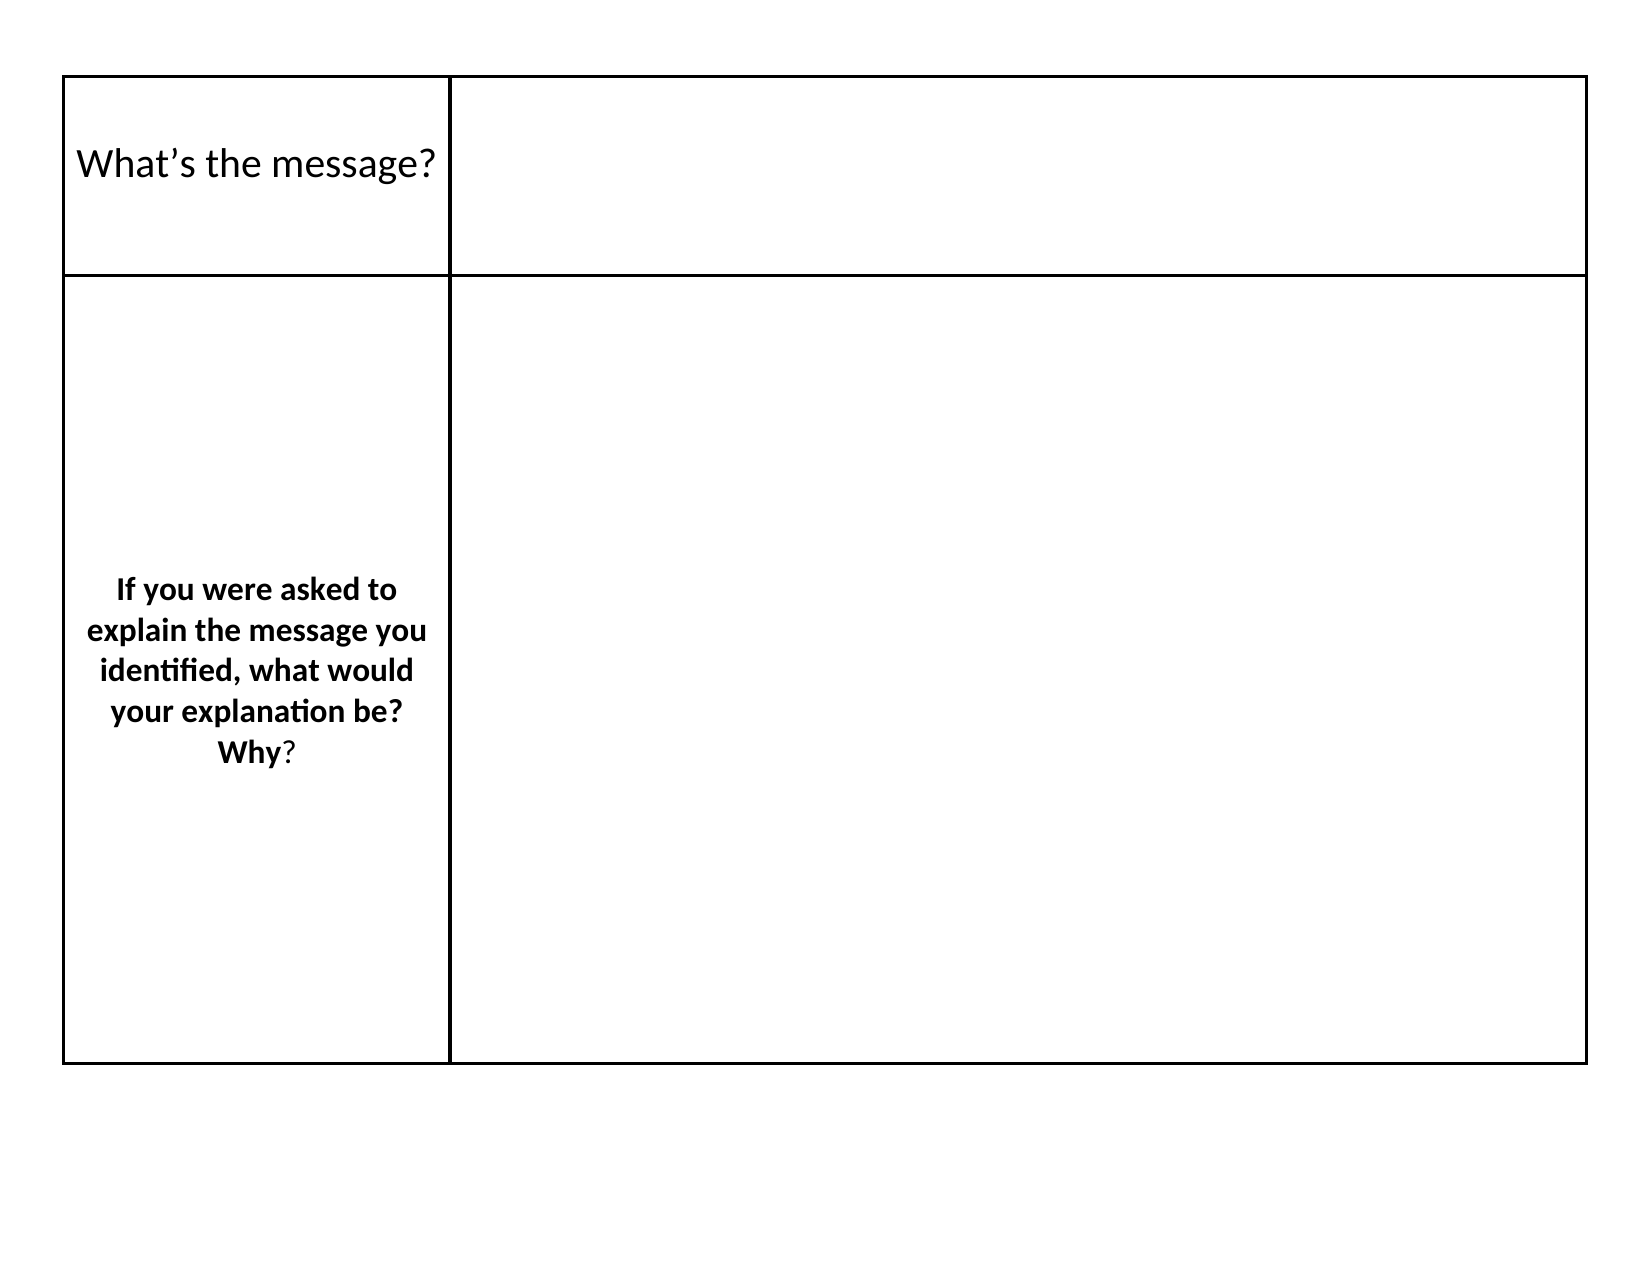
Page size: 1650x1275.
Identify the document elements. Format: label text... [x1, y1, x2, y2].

table_header [452, 78, 1585, 274]
table_header What’s the message? [65, 78, 448, 274]
table_cell If you were asked to explain the message you identified, what would your explanation be? Why? [65, 277, 448, 1062]
table_cell [452, 277, 1585, 1062]
